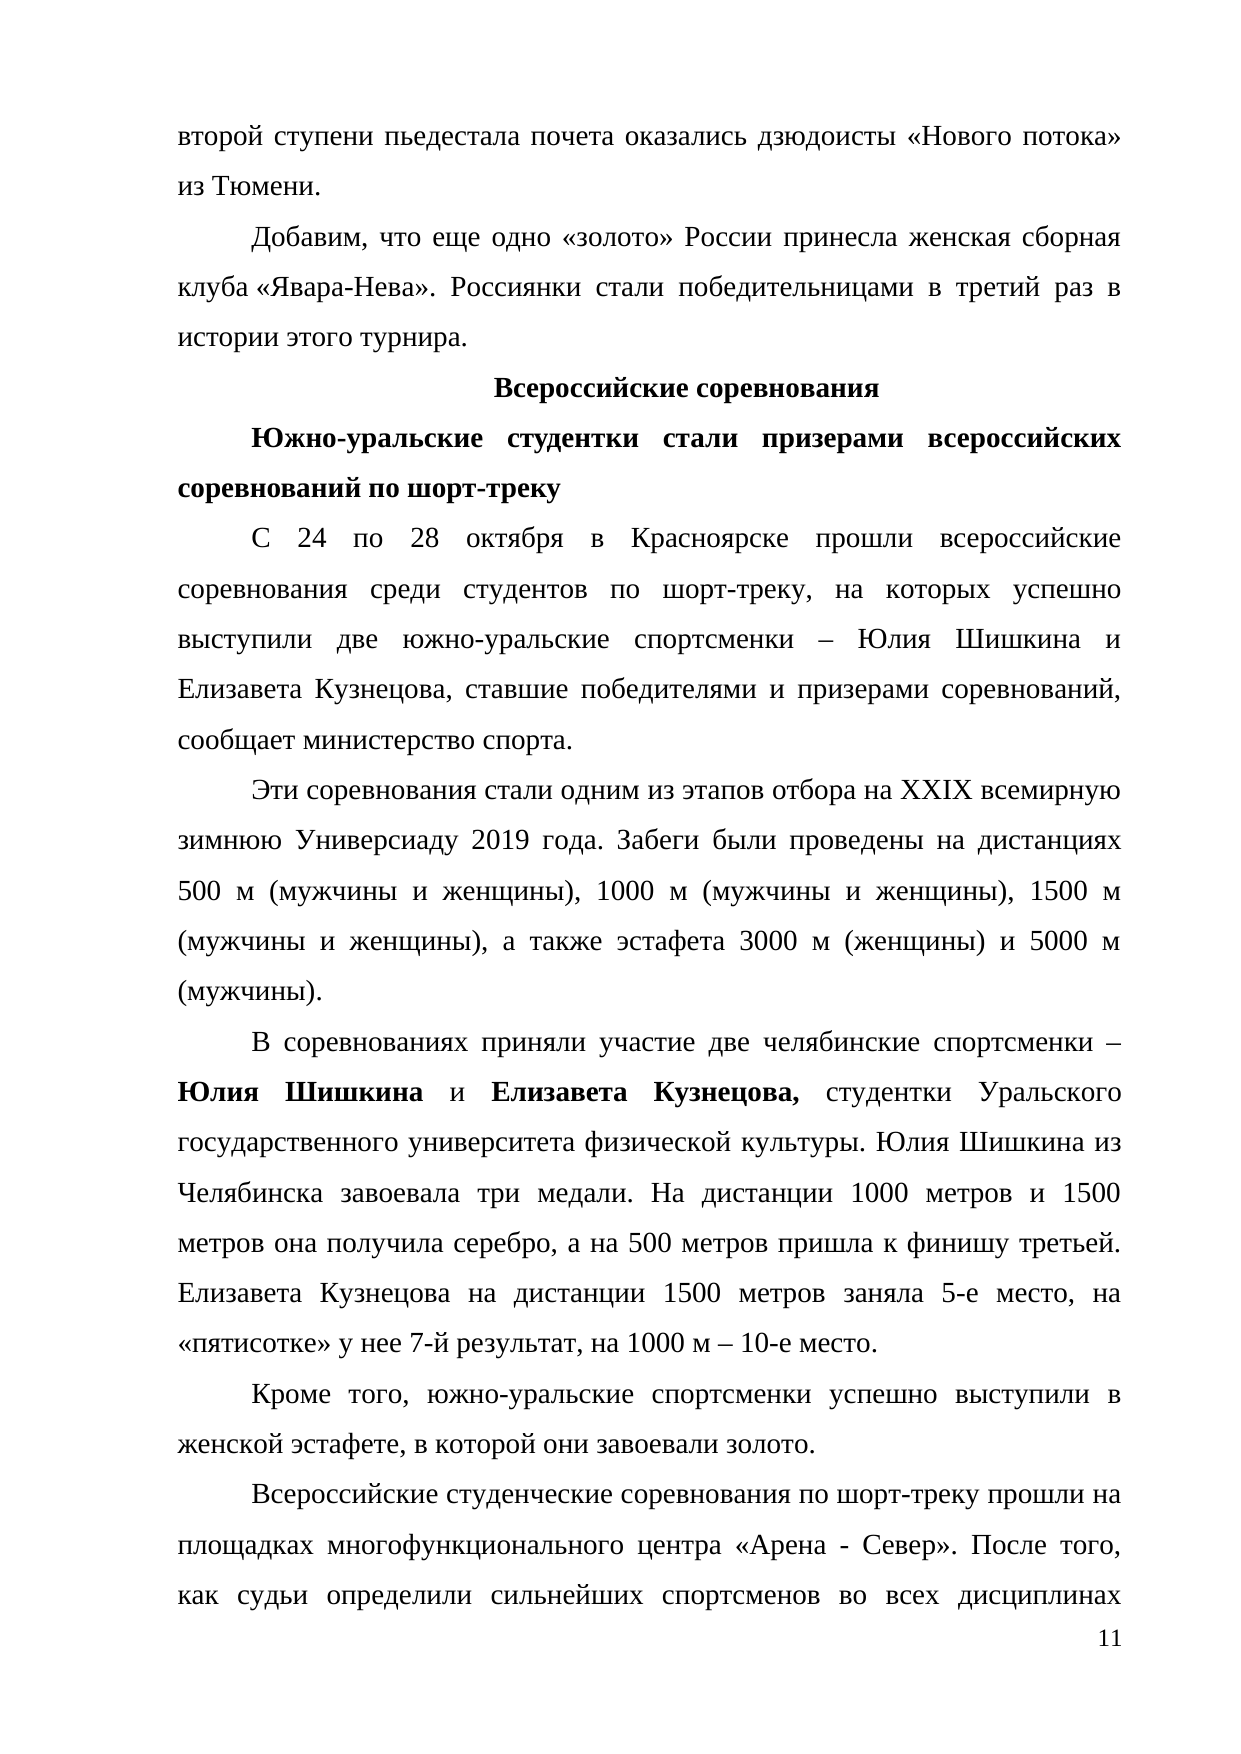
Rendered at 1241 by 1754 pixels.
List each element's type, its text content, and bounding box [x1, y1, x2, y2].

text С 24 по 28 октября в Красноярске прошли всероссийские соревнования среди студентов по шорт-треку, на которых успешно выступили две южно-уральские спортсменки – Юлия Шишкина и Елизавета Кузнецова, ставшие победителями и призерами соревнований, сообщает министерство спорта. [177, 521, 1122, 755]
text Южно-уральские студентки стали призерами всероссийских соревнований по шорт-треку [177, 420, 1122, 504]
text Добавим, что еще одно «золото» России принесла женская сборная клуба «Явара-Нева». Россиянки стали победительницами в третий раз в истории этого турнира. [177, 219, 1122, 353]
text Эти соревнования стали одним из этапов отбора на XXIX всемирную зимнюю Универсиаду 2019 года. Забеги были проведены на дистанциях 500 м (мужчины и женщины), 1000 м (мужчины и женщины), 1500 м (мужчины и женщины), а также эстафета 3000 м (женщины) и 5000 м (мужчины). [177, 772, 1122, 1007]
text Всероссийские соревнования [177, 370, 1122, 403]
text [177, 118, 1122, 202]
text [177, 1477, 1122, 1611]
text Кроме того, южно-уральские спортсменки успешно выступили в женской эстафете, в которой они завоевали золото. [177, 1376, 1122, 1460]
text В соревнованиях приняли участие две челябинские спортсменки – Юлия Шишкина и Елизавета Кузнецова, студентки Уральского государственного университета физической культуры. Юлия Шишкина из Челябинска завоевала три медали. На дистанции 1000 метров и 1500 метров она получила серебро, а на 500 метров пришла к финишу третьей. Елизавета Кузнецова на дистанции 1500 метров заняла 5-е место, на «пятисотке» у нее 7-й результат, на 1000 м – 10-е место. [177, 1024, 1122, 1359]
